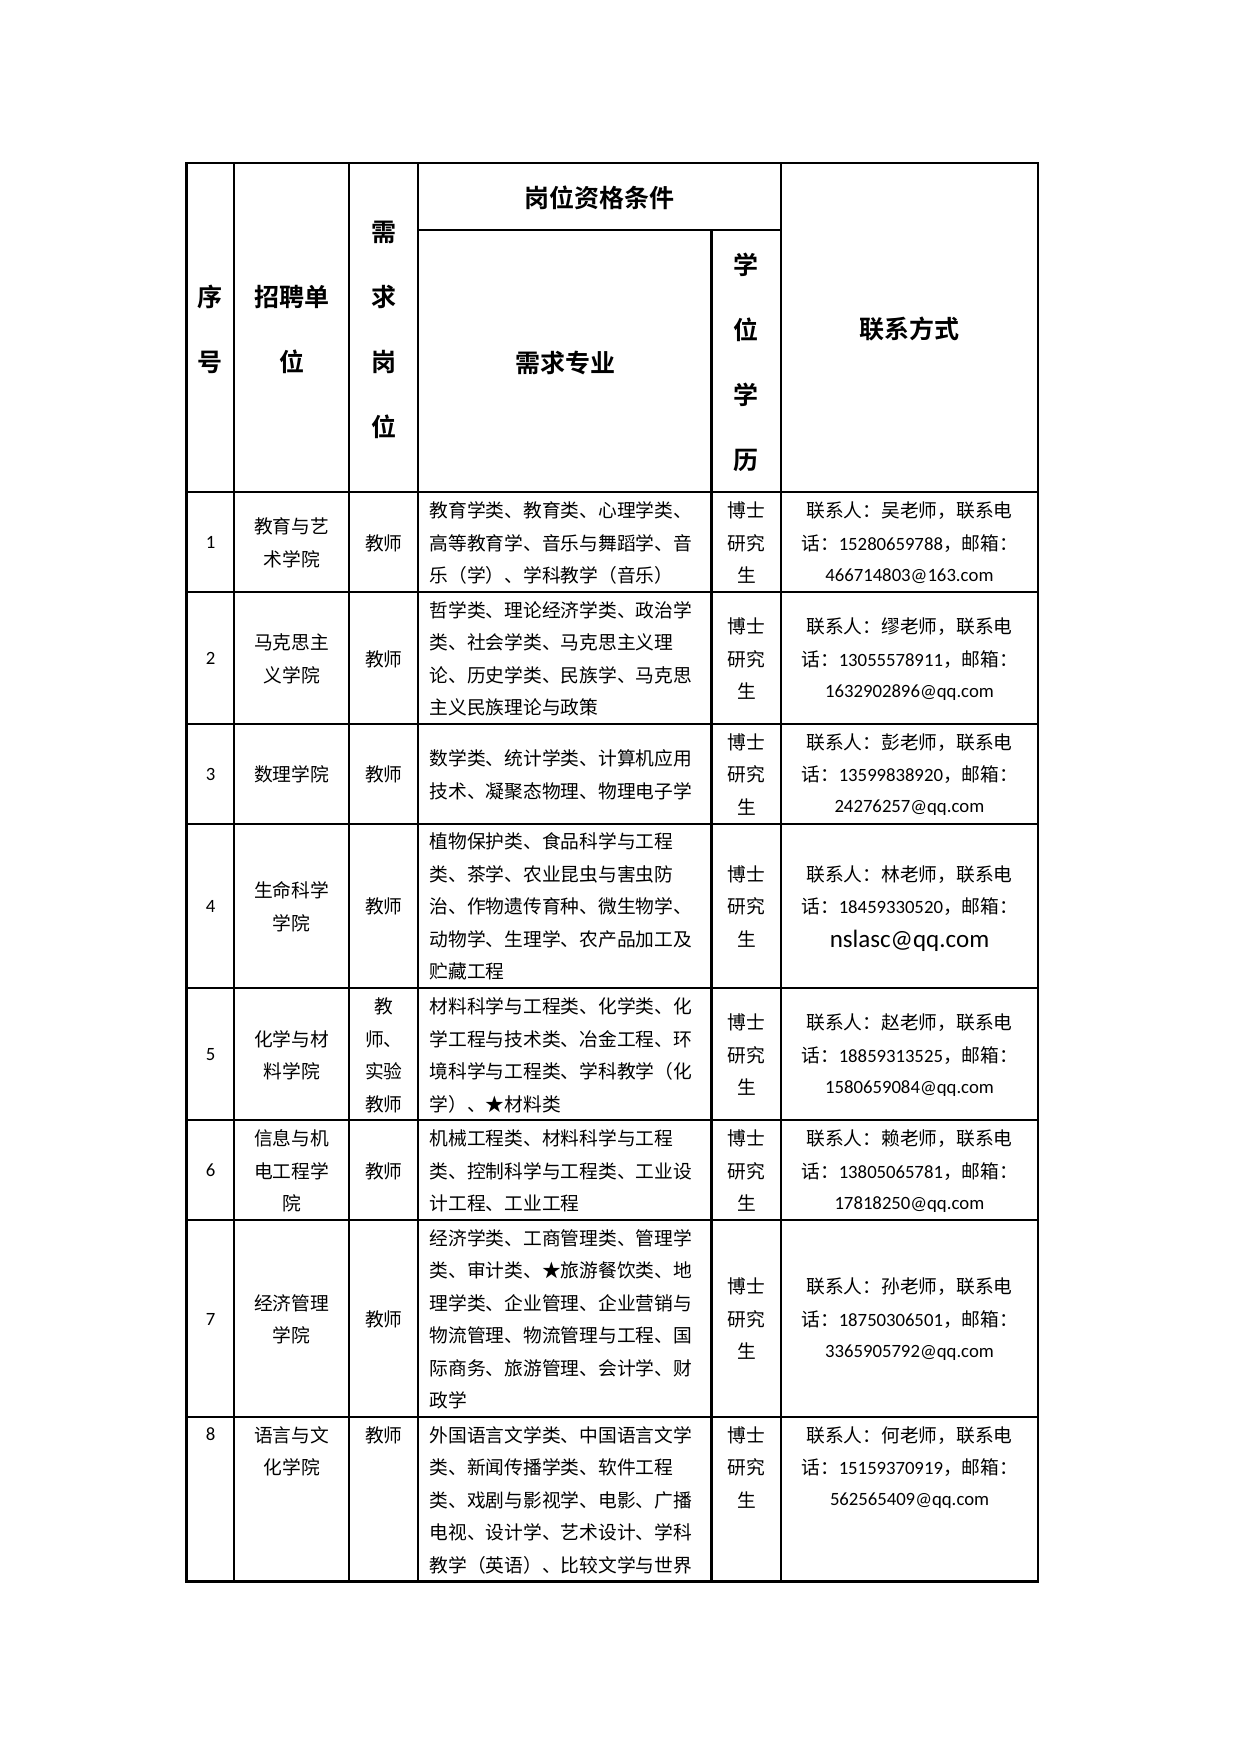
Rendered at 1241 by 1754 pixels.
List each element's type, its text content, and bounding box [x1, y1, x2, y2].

table_cell 信息与机电工程学院 [235, 1121, 348, 1219]
table_cell 博士研究生 [713, 593, 780, 723]
table_cell 6 [188, 1121, 233, 1219]
table_cell 联系人：林老师，联系电话：18459330520，邮箱：nslasc@qq.com [782, 825, 1037, 987]
table_header 招聘单位 [235, 164, 348, 491]
table_cell 经济学类、工商管理类、管理学类、审计类、★旅游餐饮类、地理学类、企业管理、企业营销与物流管理、物流管理与工程、国际商务、旅游管理、会计学、财政学 [419, 1221, 710, 1416]
table_cell 教育与艺术学院 [235, 493, 348, 591]
table_header 岗位资格条件 [419, 164, 780, 229]
table_cell 经济管理学院 [235, 1221, 348, 1416]
table_cell 3 [188, 725, 233, 822]
table_cell 博士研究生 [713, 825, 780, 987]
table_cell 8 [188, 1418, 233, 1580]
table_cell 生命科学学院 [235, 825, 348, 987]
table_cell 博士研究生 [713, 989, 780, 1119]
table_cell 联系人：吴老师，联系电话：15280659788，邮箱： 466714803@163.com [782, 493, 1037, 591]
table_cell 材料科学与工程类、化学类、化学工程与技术类、冶金工程、环境科学与工程类、学科教学（化学）、★材料类 [419, 989, 710, 1119]
table_cell 博士研究生 [713, 1221, 780, 1416]
table_cell 联系人：彭老师，联系电话：13599838920，邮箱：24276257@qq.com [782, 725, 1037, 822]
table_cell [419, 1418, 710, 1580]
table_cell 化学与材料学院 [235, 989, 348, 1119]
table_cell 需求专业 [419, 231, 710, 491]
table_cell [782, 1418, 1037, 1580]
table_header 序号 [188, 164, 233, 491]
table_header 联系方式 [782, 164, 1037, 491]
table_cell 数学类、统计学类、计算机应用技术、凝聚态物理、物理电子学 [419, 725, 710, 822]
table_cell 1 [188, 493, 233, 591]
table_cell 7 [188, 1221, 233, 1416]
table_cell 教师 [350, 593, 417, 723]
table_cell 联系人：赵老师，联系电话：18859313525，邮箱：1580659084@qq.com [782, 989, 1037, 1119]
table_cell 教师 [350, 493, 417, 591]
table_cell 马克思主义学院 [235, 593, 348, 723]
table_cell 博士研究生 [713, 725, 780, 822]
table_cell 博士研究生 [713, 493, 780, 591]
table_cell 哲学类、理论经济学类、政治学类、社会学类、马克思主义理论、历史学类、民族学、马克思主义民族理论与政策 [419, 593, 710, 723]
table_cell 教师 [350, 1121, 417, 1219]
table_cell 联系人：孙老师，联系电话：18750306501，邮箱：3365905792@qq.com [782, 1221, 1037, 1416]
table_cell 4 [188, 825, 233, 987]
table_cell 教育学类、教育类、心理学类、高等教育学、音乐与舞蹈学、音乐（学）、学科教学（音乐） [419, 493, 710, 591]
table_cell 博士研究生 [713, 1121, 780, 1219]
table_cell 植物保护类、食品科学与工程类、茶学、农业昆虫与害虫防治、作物遗传育种、微生物学、动物学、生理学、农产品加工及贮藏工程 [419, 825, 710, 987]
table_cell 教师 [350, 725, 417, 822]
table_cell 博士研究生 [713, 1418, 780, 1580]
table_cell 联系人：缪老师，联系电话：13055578911，邮箱：1632902896@qq.com [782, 593, 1037, 723]
table_cell 5 [188, 989, 233, 1119]
table_cell 教师 [350, 825, 417, 987]
table_cell 语言与文化学院 [235, 1418, 348, 1580]
table_cell 教师、实验教师 [350, 989, 417, 1119]
table_header 需求岗位 [350, 164, 417, 491]
table_cell 机械工程类、材料科学与工程类、控制科学与工程类、工业设计工程、工业工程 [419, 1121, 710, 1219]
table_cell 联系人：赖老师，联系电话：13805065781，邮箱：17818250@qq.com [782, 1121, 1037, 1219]
table_cell 学位学历 [713, 231, 780, 491]
table_cell 2 [188, 593, 233, 723]
table_cell 教师 [350, 1221, 417, 1416]
table_cell 数理学院 [235, 725, 348, 822]
table_cell 教师 [350, 1418, 417, 1580]
